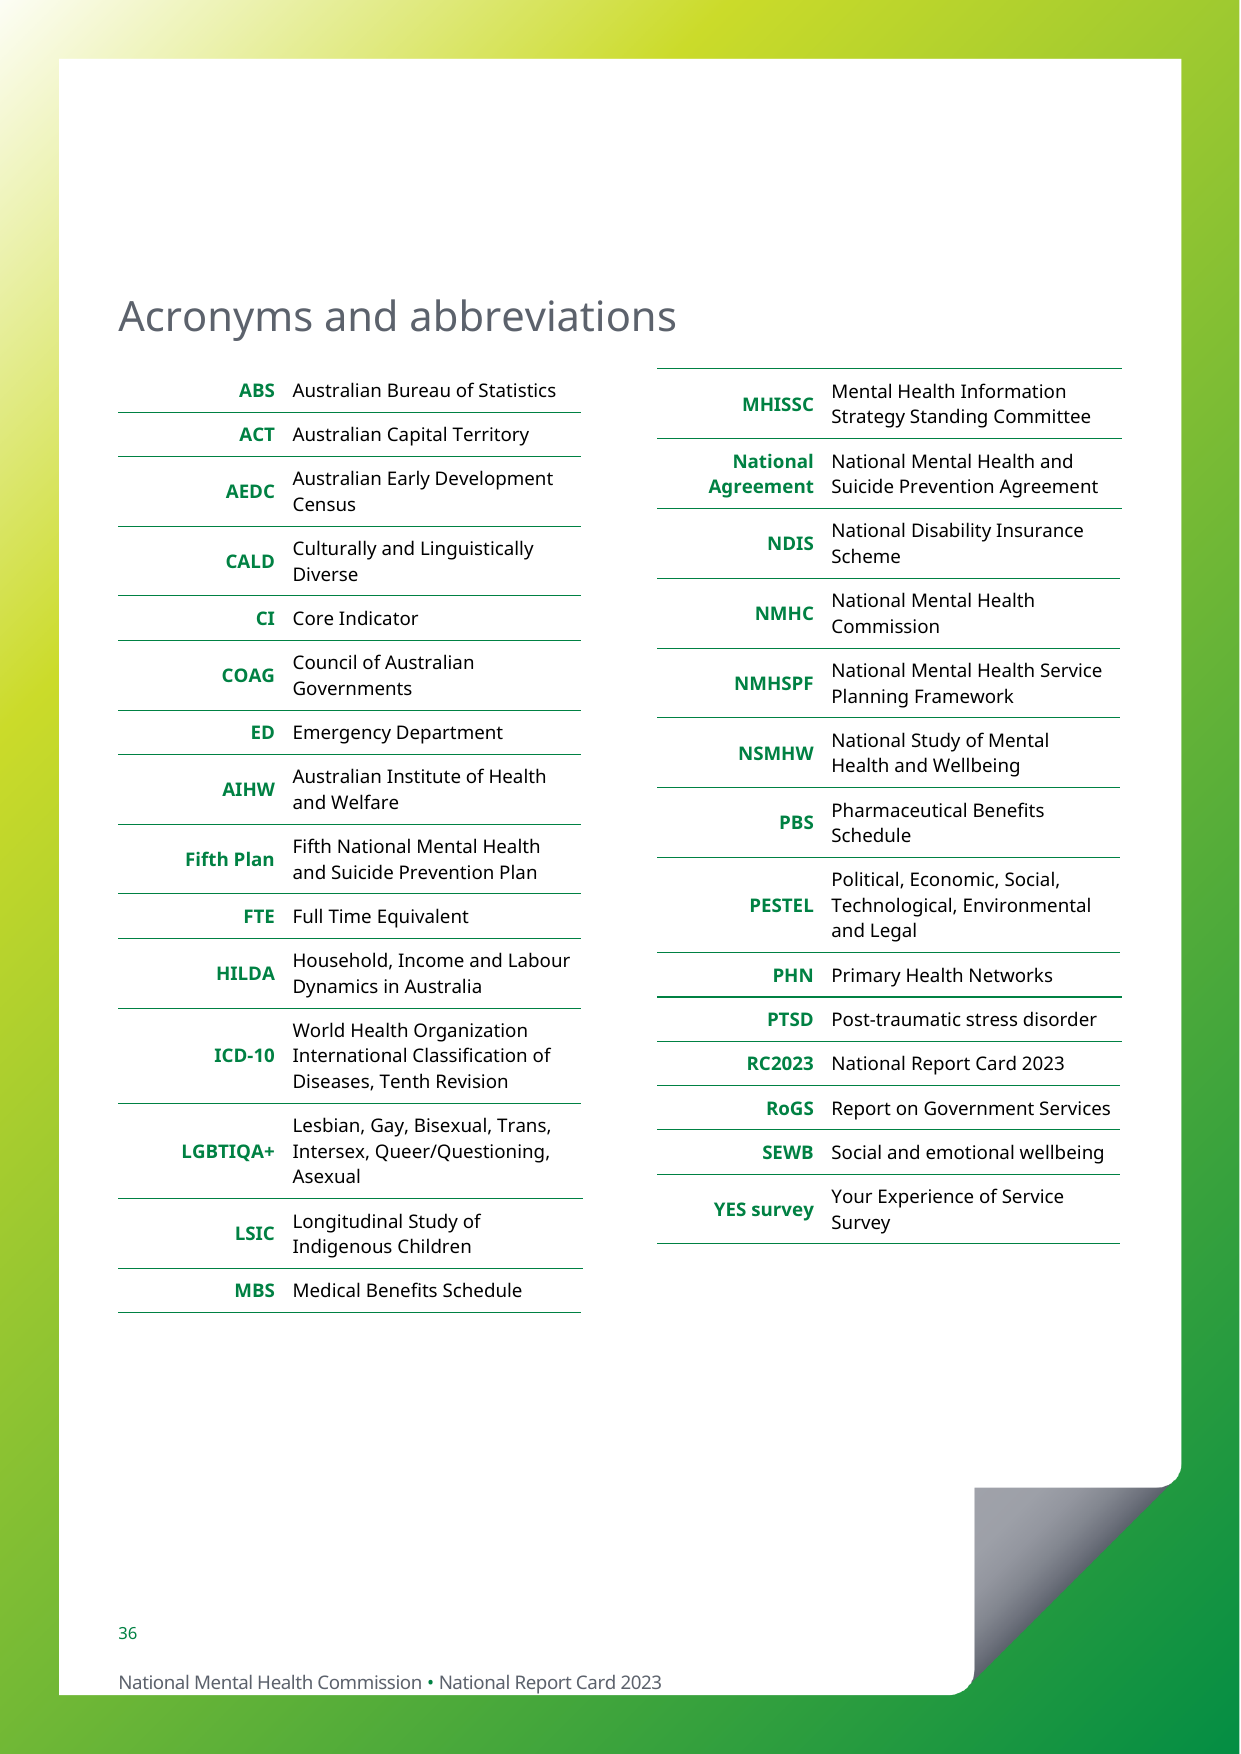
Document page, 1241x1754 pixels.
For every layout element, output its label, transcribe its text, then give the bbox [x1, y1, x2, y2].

table_cell LSIC [118, 1199, 283, 1268]
table_cell RC2023 [657, 1042, 822, 1085]
table_cell Fifth Plan [118, 825, 283, 893]
table_cell ICD-10 [118, 1009, 283, 1103]
table_cell NMHC [657, 579, 822, 647]
table_cell PHN [657, 953, 822, 996]
subtitle Acronyms and abbreviations [118, 287, 1122, 343]
table_cell HILDA [118, 939, 283, 1007]
table_cell NDIS [657, 509, 822, 578]
table_cell Household, Income and Labour Dynamics in Australia [284, 939, 581, 1007]
table_cell COAG [118, 641, 283, 709]
table_cell Pharmaceutical Benefits Schedule [823, 788, 1120, 857]
table_cell Lesbian, Gay, Bisexual, Trans, Intersex, Queer/Questioning, Asexual [284, 1104, 581, 1198]
table_cell Fifth National Mental Health and Suicide Prevention Plan [284, 825, 581, 893]
table_cell Mental Health Information Strategy Standing Committee [823, 369, 1122, 438]
table_header ABS [118, 368, 283, 412]
table_cell MBS [118, 1269, 283, 1312]
picture [0, 0, 1240, 1754]
table_cell PTSD [657, 998, 822, 1041]
table_cell Australian Institute of Health and Welfare [284, 755, 581, 823]
table_cell PESTEL [657, 858, 822, 952]
table_cell LGBTIQA+ [118, 1104, 283, 1198]
table_cell Emergency Department [284, 711, 581, 754]
table_cell Longitudinal Study of Indigenous Children [284, 1199, 583, 1268]
table_cell ACT [118, 413, 283, 456]
table_cell National Agreement [657, 439, 822, 508]
table_cell Core Indicator [284, 596, 581, 640]
table_cell Council of Australian Governments [284, 641, 581, 709]
table_cell AEDC [118, 457, 283, 526]
table_cell Australian Capital Territory [284, 413, 581, 456]
table_cell CI [118, 596, 283, 640]
table_cell Medical Benefits Schedule [284, 1269, 581, 1312]
table_cell AIHW [118, 755, 283, 823]
table_cell Australian Early Development Census [284, 457, 581, 526]
table_cell Report on Government Services [823, 1086, 1120, 1129]
table_cell National Report Card 2023 [823, 1042, 1120, 1085]
table_cell YES survey [657, 1175, 822, 1243]
table_cell SEWB [657, 1130, 822, 1173]
table_cell NMHSPF [657, 649, 822, 717]
table_cell Political, Economic, Social, Technological, Environmental and Legal [823, 858, 1120, 952]
table_cell Culturally and Linguistically Diverse [284, 527, 581, 595]
table_cell FTE [118, 894, 283, 938]
table_cell National Study of Mental Health and Wellbeing [823, 718, 1120, 787]
table_cell National Mental Health Commission [823, 579, 1120, 647]
table_cell Full Time Equivalent [284, 894, 581, 938]
table_cell Primary Health Networks [823, 953, 1120, 996]
table_cell Social and emotional wellbeing [823, 1130, 1120, 1173]
table_cell Post-traumatic stress disorder [823, 998, 1122, 1041]
table_cell RoGS [657, 1086, 822, 1129]
table_cell National Mental Health and Suicide Prevention Agreement [823, 439, 1122, 508]
table_header Australian Bureau of Statistics [284, 368, 581, 412]
table_cell World Health Organization International Classification of Diseases, Tenth Revision [284, 1009, 581, 1103]
table_cell National Disability Insurance Scheme [823, 509, 1120, 578]
table_cell CALD [118, 527, 283, 595]
table_cell PBS [657, 788, 822, 857]
table_cell MHISSC [657, 369, 822, 438]
table_cell ED [118, 711, 283, 754]
table_cell National Mental Health Service Planning Framework [823, 649, 1120, 717]
table_cell Your Experience of Service Survey [823, 1175, 1120, 1243]
table_cell NSMHW [657, 718, 822, 787]
